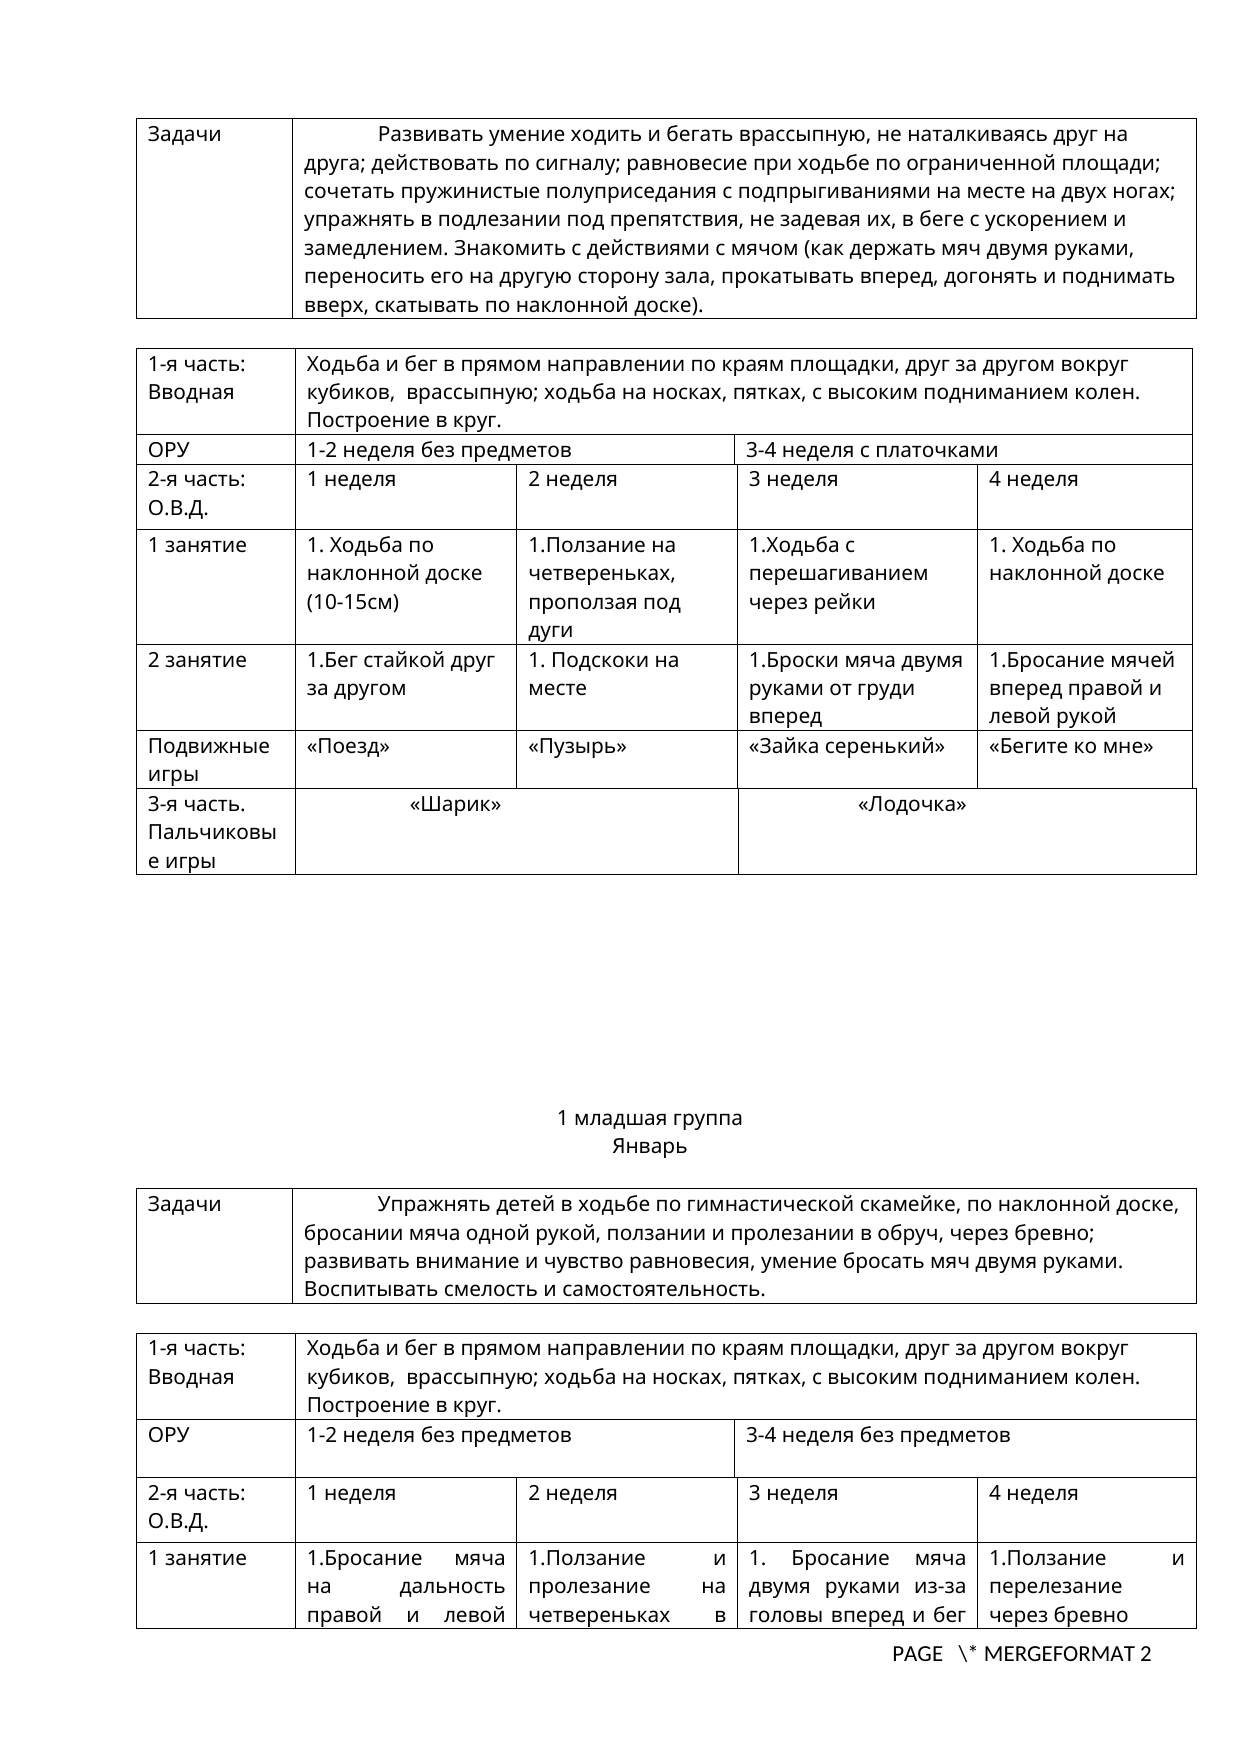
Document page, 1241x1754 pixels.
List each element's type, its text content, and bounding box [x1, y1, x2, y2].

table_cell 4 неделя [978, 1478, 1196, 1542]
table_cell Подвижные игры [137, 731, 295, 788]
table_cell «Лодочка» [739, 789, 1196, 874]
text Январь [148, 1131, 1152, 1160]
table_cell 2 занятие [137, 645, 295, 730]
table_cell 1. Ходьба по наклонной доске (10-15см) [296, 530, 516, 644]
table_cell 1.Бег стайкой друг за другом [296, 645, 516, 730]
table_cell 2-я часть: О.В.Д. [137, 1478, 295, 1542]
table_header Ходьба и бег в прямом направлении по краям площадки, друг за другом вокруг кубиков, врассыпную; ходьба на носках, пятках, с высоким подниманием колен. Построение в круг. [296, 1334, 1196, 1419]
table_cell 1.Броски мяча двумя руками от груди вперед [738, 645, 977, 730]
table_cell 1.Ходьба с перешагиванием через рейки [738, 530, 977, 644]
table_cell 1 занятие [137, 530, 295, 644]
table_cell «Пузырь» [517, 731, 737, 788]
table_header 1-я часть: Вводная [137, 349, 295, 434]
table_cell 1. Ходьба по наклонной доске [978, 530, 1192, 644]
table_cell «Бегите ко мне» [978, 731, 1192, 788]
table_cell 2-я часть: О.В.Д. [137, 465, 295, 529]
table_cell ОРУ [137, 1420, 295, 1477]
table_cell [296, 1543, 516, 1628]
table_cell ОРУ [137, 435, 295, 463]
table_cell 3-4 неделя без предметов [735, 1420, 1196, 1477]
table_header Ходьба и бег в прямом направлении по краям площадки, друг за другом вокруг кубиков, врассыпную; ходьба на носках, пятках, с высоким подниманием колен. Построение в круг. [296, 349, 1192, 434]
table_cell 3 неделя [738, 1478, 977, 1542]
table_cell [517, 1543, 737, 1628]
table_cell 4 неделя [978, 465, 1192, 529]
table_cell 1.Бросание мячей вперед правой и левой рукой [978, 645, 1192, 730]
table_cell 3-4 неделя с платочками [735, 435, 1192, 463]
table_cell 2 неделя [517, 1478, 737, 1542]
text 1 младшая группа [148, 1103, 1152, 1131]
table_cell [978, 1543, 1196, 1628]
table_cell 3 неделя [738, 465, 977, 529]
table_cell 2 неделя [517, 465, 737, 529]
table_header Развивать умение ходить и бегать врассыпную, не наталкиваясь друг на друга; действовать по сигналу; равновесие при ходьбе по ограниченной площади; сочетать пружинистые полуприседания с подпрыгиваниями на месте на двух ногах; упражнять в подлезании под препятствия, не задевая их, в беге с ускорением и замедлением. Знакомить с действиями с мячом (как держать мяч двумя руками, переносить его на другую сторону зала, прокатывать вперед, догонять и поднимать вверх, скатывать по наклонной доске). [293, 119, 1196, 318]
table_cell 1 неделя [296, 1478, 516, 1542]
table_cell 1-2 неделя без предметов [296, 1420, 734, 1477]
table_cell 1 занятие [137, 1543, 295, 1628]
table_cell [738, 1543, 977, 1628]
table_cell 3-я часть. Пальчиковые игры [137, 789, 295, 874]
table_header Упражнять детей в ходьбе по гимнастической скамейке, по наклонной доске, бросании мяча одной рукой, ползании и пролезании в обруч, через бревно; развивать внимание и чувство равновесия, умение бросать мяч двумя руками. Воспитывать смелость и самостоятельность. [293, 1189, 1196, 1303]
table_cell 1-2 неделя без предметов [296, 435, 734, 463]
table_header Задачи [137, 1189, 292, 1303]
table_cell 1.Ползание на четвереньках, проползая под дуги [517, 530, 737, 644]
table_cell «Зайка серенький» [738, 731, 977, 788]
table_header Задачи [137, 119, 292, 318]
table_cell 1. Подскоки на месте [517, 645, 737, 730]
table_cell «Поезд» [296, 731, 516, 788]
table_cell «Шарик» [296, 789, 738, 874]
table_header 1-я часть: Вводная [137, 1334, 295, 1419]
table_cell 1 неделя [296, 465, 516, 529]
